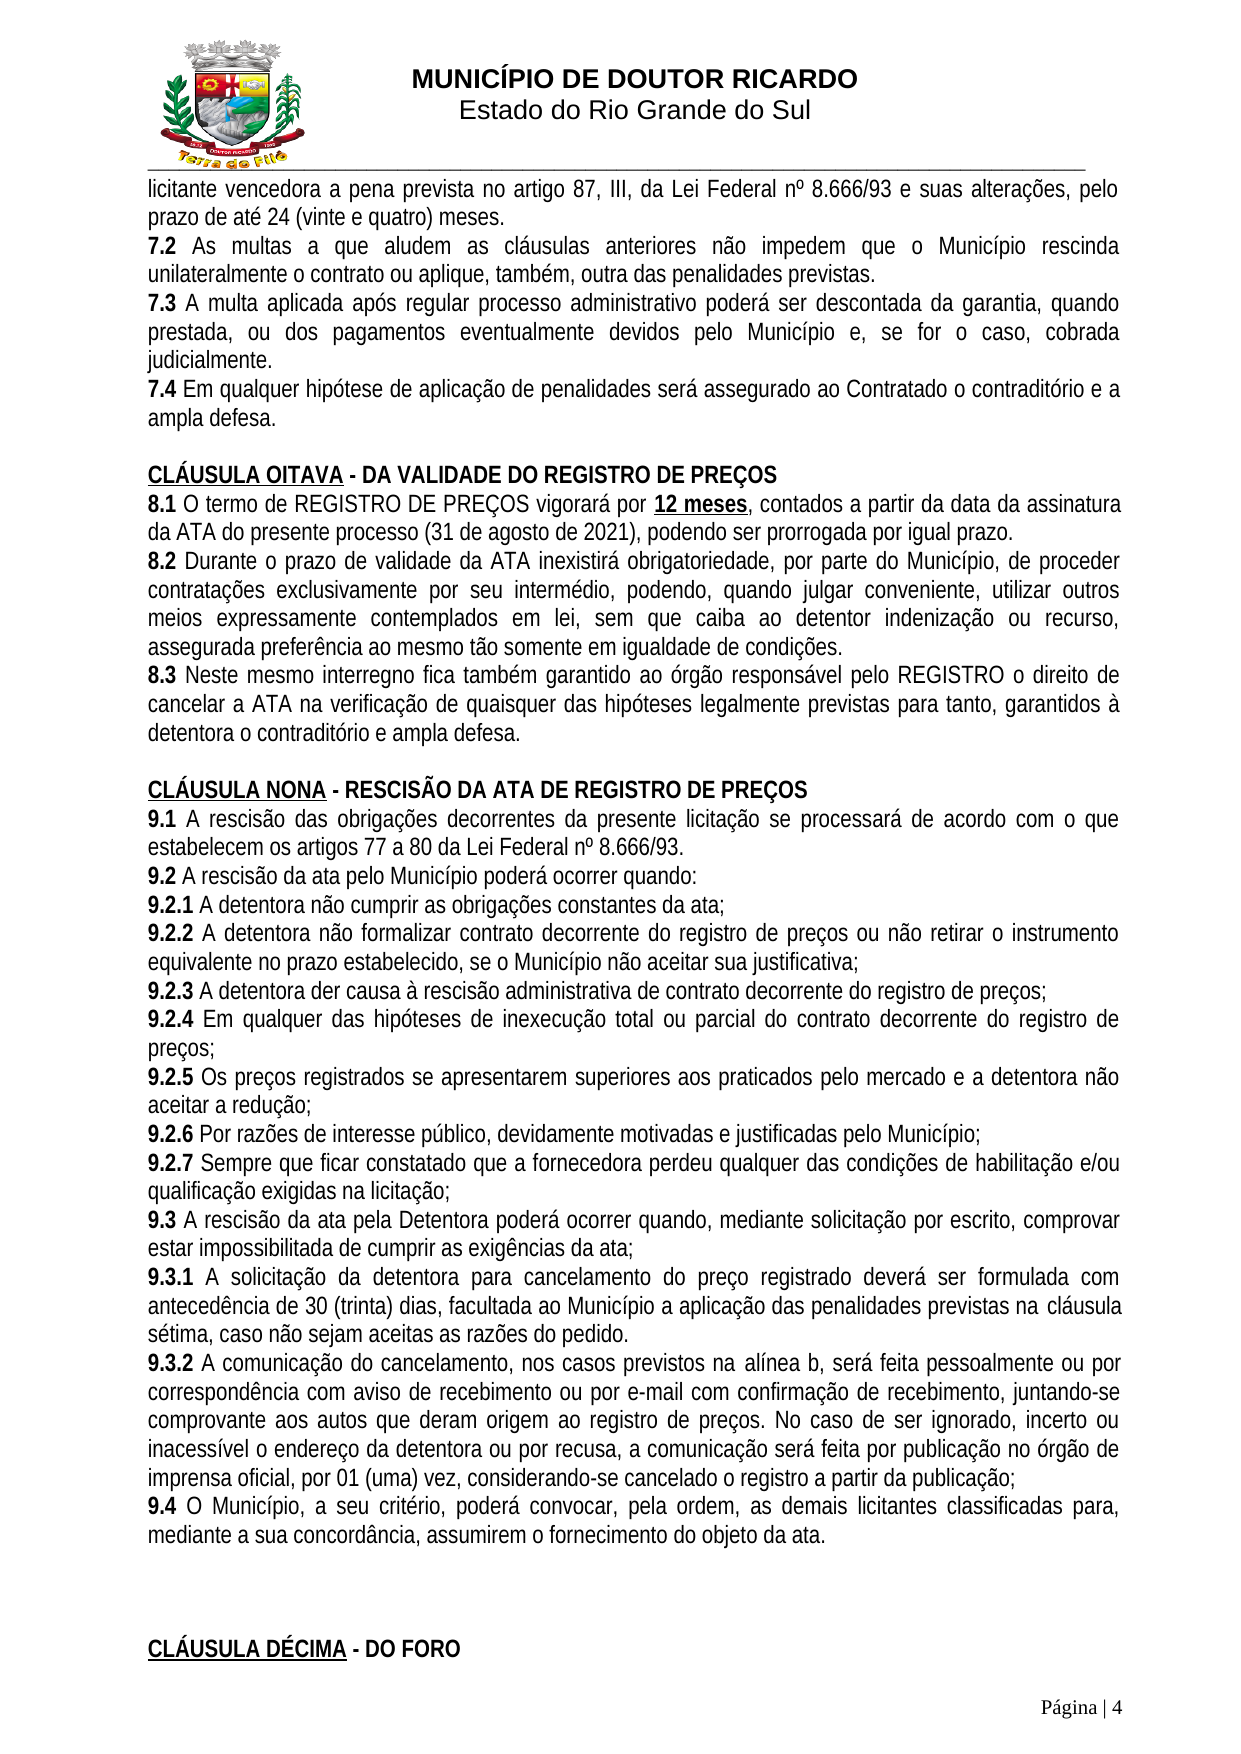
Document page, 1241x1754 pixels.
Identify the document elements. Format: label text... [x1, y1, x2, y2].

text 9.2.1 A detentora não cumprir as obrigações constantes da ata; [148, 890, 1122, 918]
text 9.2.4 Em qualquer das hipóteses de inexecução total ou parcial do contrato decorrente do registro de preços; [148, 1004, 1122, 1062]
text 9.2.7 Sempre que ficar constatado que a fornecedora perdeu qualquer das condições de habilitação e/ou qualificação exigidas na licitação; [148, 1147, 1122, 1205]
text 7.4 Em qualquer hipótese de aplicação de penalidades será assegurado ao Contratado o contraditório e a ampla defesa. [148, 374, 1122, 431]
text 9.4 O Município, a seu critério, poderá convocar, pela ordem, as demais licitantes classificadas para, mediante a sua concordância, assumirem o fornecimento do objeto da ata. [148, 1491, 1122, 1548]
text 9.2.6 Por razões de interesse público, devidamente motivadas e justificadas pelo Município; [148, 1119, 1122, 1147]
text 7.2 As multas a que aludem as cláusulas anteriores não impedem que o Município rescinda unilateralmente o contrato ou aplique, também, outra das penalidades previstas. [148, 231, 1122, 288]
text CLÁUSULA DÉCIMA - DO FORO [148, 1634, 1122, 1663]
text 9.2.2 A detentora não formalizar contrato decorrente do registro de preços ou não retirar o instrumento equivalente no prazo estabelecido, se o Município não aceitar sua justificativa; [148, 918, 1122, 976]
text 9.2 A rescisão da ata pelo Município poderá ocorrer quando: [148, 861, 1122, 890]
text 7.3 A multa aplicada após regular processo administrativo poderá ser descontada da garantia, quando prestada, ou dos pagamentos eventualmente devidos pelo Município e, se for o caso, cobrada judicialmente. [148, 288, 1122, 374]
text 9.2.3 A detentora der causa à rescisão administrativa de contrato decorrente do registro de preços; [148, 976, 1122, 1004]
text 9.3.1 A solicitação da detentora para cancelamento do preço registrado deverá ser formulada com antecedência de 30 (trinta) dias, facultada ao Município a aplicação das penalidades previstas na cláusula sétima, caso não sejam aceitas as razões do pedido. [148, 1262, 1122, 1348]
text CLÁUSULA OITAVA - DA VALIDADE DO REGISTRO DE PREÇOS [148, 460, 1122, 489]
text 8.1 O termo de REGISTRO DE PREÇOS vigorará por 12 meses, contados a partir da data da assinatura da ATA do presente processo (31 de agosto de 2021), podendo ser prorrogada por igual prazo. [148, 489, 1122, 546]
text 9.1 A rescisão das obrigações decorrentes da presente licitação se processará de acordo com o que estabelecem os artigos 77 a 80 da Lei Federal nº 8.666/93. [148, 804, 1122, 861]
picture [147, 29, 315, 170]
text 8.3 Neste mesmo interregno fica também garantido ao órgão responsável pelo REGISTRO o direito de cancelar a ATA na verificação de quaisquer das hipóteses legalmente previstas para tanto, garantidos à detentora o contraditório e ampla defesa. [148, 661, 1122, 746]
text 9.3 A rescisão da ata pela Detentora poderá ocorrer quando, mediante solicitação por escrito, comprovar estar impossibilitada de cumprir as exigências da ata; [148, 1205, 1122, 1262]
text CLÁUSULA NONA - RESCISÃO DA ATA DE REGISTRO DE PREÇOS [148, 775, 1122, 804]
picture [147, 171, 315, 191]
text 8.2 Durante o prazo de validade da ATA inexistirá obrigatoriedade, por parte do Município, de proceder contratações exclusivamente por seu intermédio, podendo, quando julgar conveniente, utilizar outros meios expressamente contemplados em lei, sem que caiba ao detentor indenização ou recurso, assegurada preferência ao mesmo tão somente em igualdade de condições. [148, 546, 1122, 661]
text 9.3.2 A comunicação do cancelamento, nos casos previstos na alínea b, será feita pessoalmente ou por correspondência com aviso de recebimento ou por e-mail com confirmação de recebimento, juntando-se comprovante aos autos que deram origem ao registro de preços. No caso de ser ignorado, incerto ou inacessível o endereço da detentora ou por recusa, a comunicação será feita por publicação no órgão de imprensa oficial, por 01 (uma) vez, considerando-se cancelado o registro a partir da publicação; [148, 1348, 1122, 1491]
text 9.2.5 Os preços registrados se apresentarem superiores aos praticados pelo mercado e a detentora não aceitar a redução; [148, 1062, 1122, 1119]
